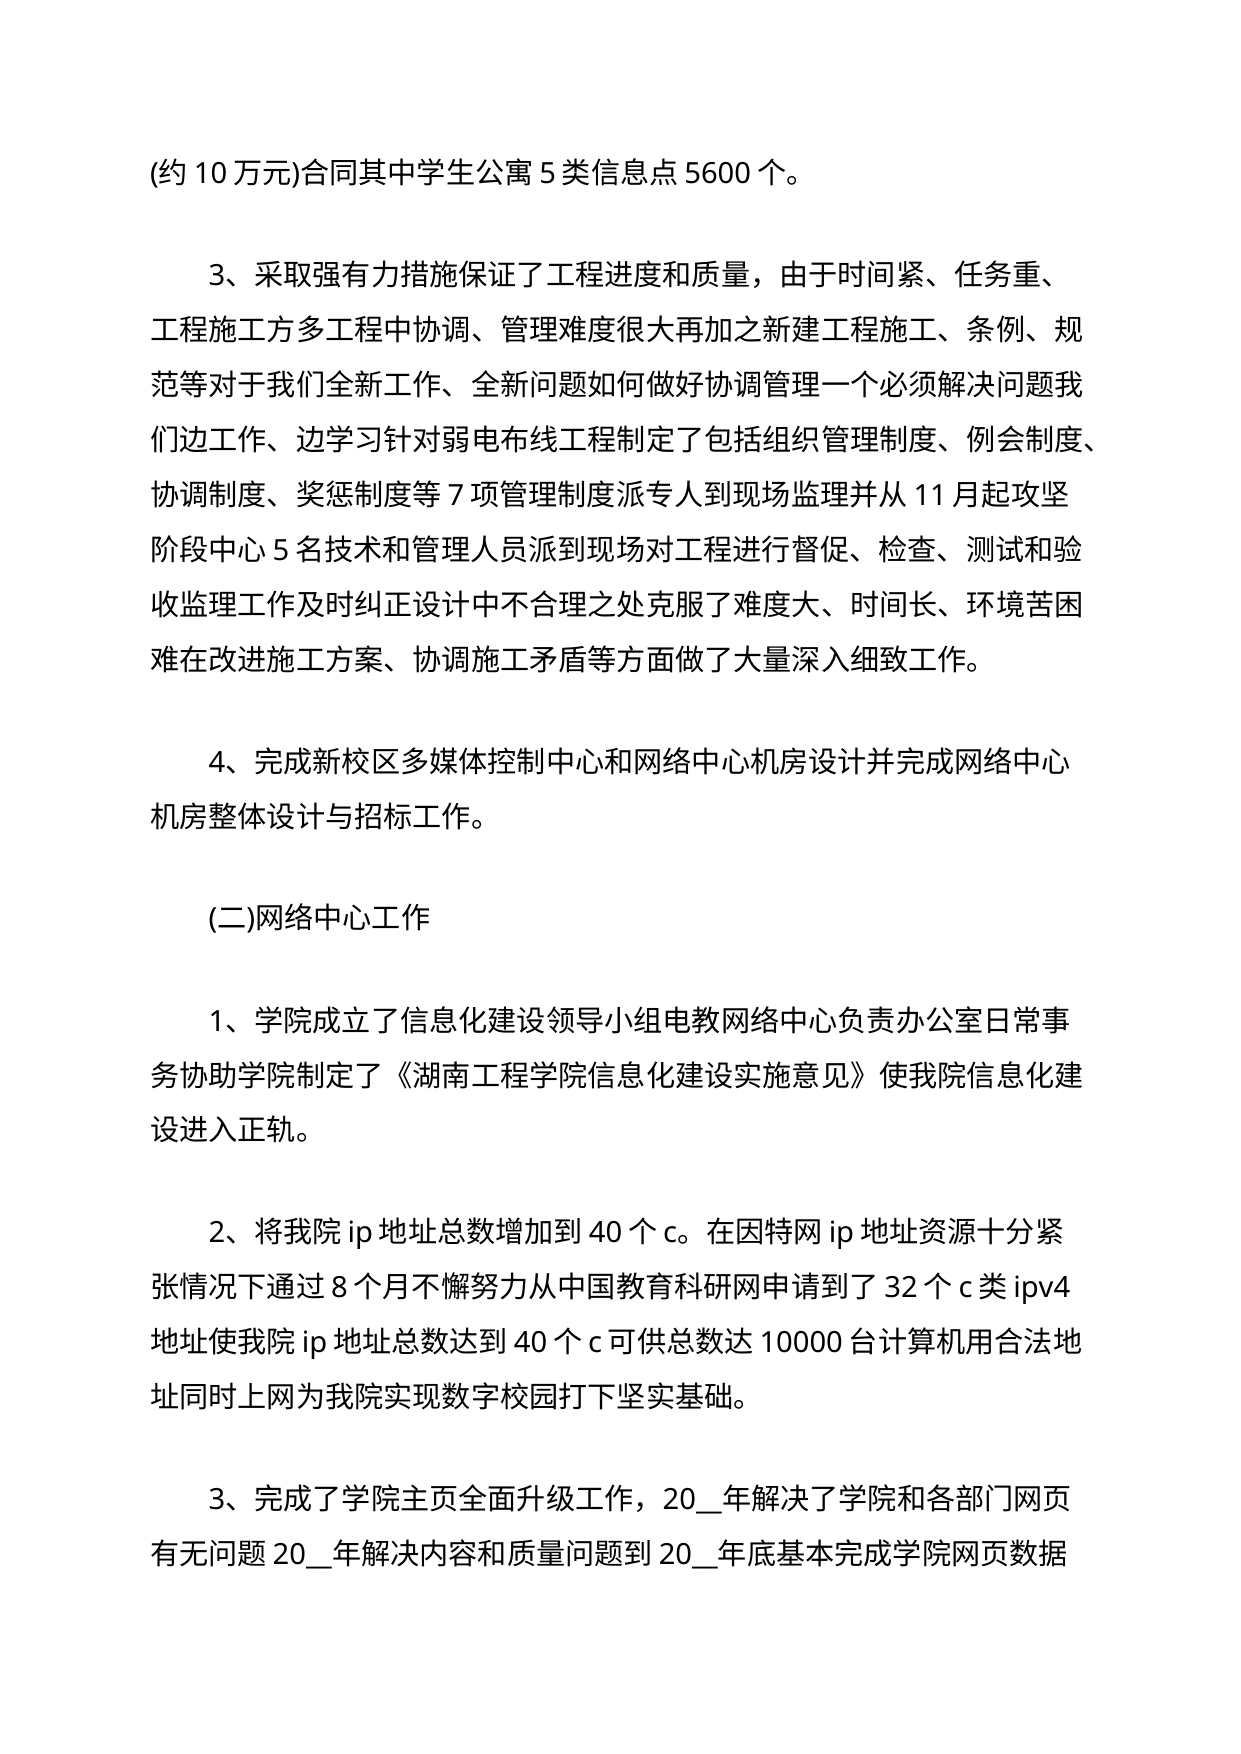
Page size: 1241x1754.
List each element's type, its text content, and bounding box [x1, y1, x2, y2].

text 3、采取强有力措施保证了工程进度和质量，由于时间紧、任务重、工程施工方多工程中协调、管理难度很大再加之新建工程施工、条例、规范等对于我们全新工作、全新问题如何做好协调管理一个必须解决问题我们边工作、边学习针对弱电布线工程制定了包括组织管理制度、例会制度、协调制度、奖惩制度等7项管理制度派专人到现场监理并从11月起攻坚阶段中心5名技术和管理人员派到现场对工程进行督促、检查、测试和验收监理工作及时纠正设计中不合理之处克服了难度大、时间长、环境苦困难在改进施工方案、协调施工矛盾等方面做了大量深入细致工作。 [150, 252, 1090, 679]
text 1、学院成立了信息化建设领导小组电教网络中心负责办公室日常事务协助学院制定了《湖南工程学院信息化建设实施意见》使我院信息化建设进入正轨。 [150, 997, 1090, 1149]
text 4、完成新校区多媒体控制中心和网络中心机房设计并完成网络中心机房整体设计与招标工作。 [150, 738, 1090, 836]
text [150, 150, 1090, 192]
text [150, 1476, 1090, 1573]
text (二)网络中心工作 [150, 895, 1090, 937]
text 2、将我院ip地址总数增加到40个c。在因特网ip地址资源十分紧张情况下通过8个月不懈努力从中国教育科研网申请到了32个c类ipv4地址使我院ip地址总数达到40个c可供总数达10000台计算机用合法地址同时上网为我院实现数字校园打下坚实基础。 [150, 1209, 1090, 1416]
